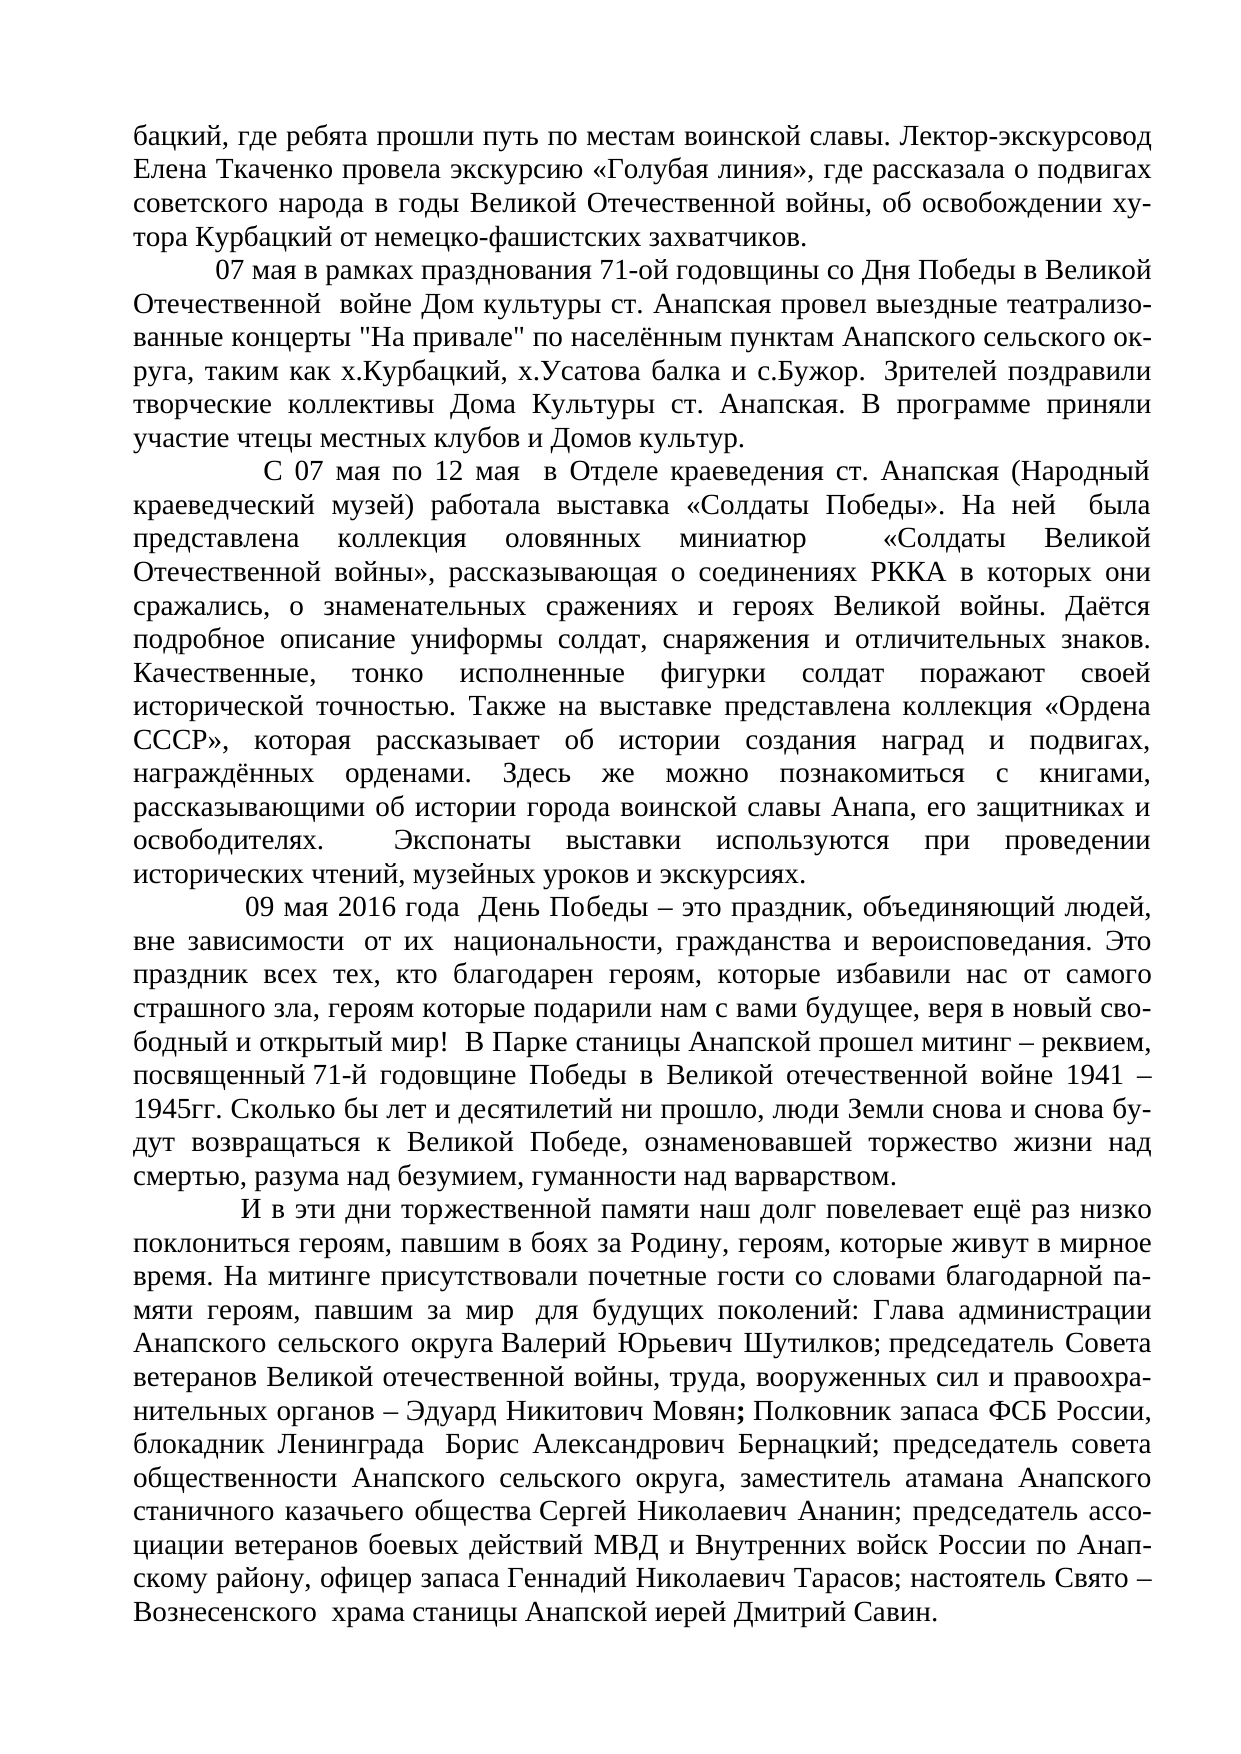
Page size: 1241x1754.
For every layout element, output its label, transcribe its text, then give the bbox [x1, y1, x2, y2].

text И в эти дни торжественной памяти наш долг повелевает ещё раз низко поклониться героям, павшим в боях за Родину, героям, которые живут в мирное время. На митинге присутствовали почетные гости со словами благодарной памяти героям, павшим за мир для будущих поколений: Глава администрации Анапского сельского округа Валерий Юрьевич Шутилков; председатель Совета ветеранов Великой отечественной войны, труда, вооруженных сил и правоохранительных органов – Эдуард Никитович Мовян; Полковник запаса ФСБ России, блокадник Ленинграда Борис Александрович Бернацкий; председатель совета общественности Анапского сельского округа, заместитель атамана Анапского станичного казачьего общества Сергей Николаевич Ананин; председатель ассоциации ветеранов боевых действий МВД и Внутренних войск России по Анапскому району, офицер запаса Геннадий Николаевич Тарасов; настоятель Свято – Вознесенского храма станицы Анапской иерей Дмитрий Савин. [133, 1191, 1152, 1627]
text С 07 мая по 12 мая в Отделе краеведения ст. Анапская (Народный краеведческий музей) работала выставка «Солдаты Победы». На ней была представлена коллекция оловянных миниатюр «Солдаты Великой Отечественной войны», рассказывающая о соединениях РККА в которых они сражались, о знаменательных сражениях и героях Великой войны. Даётся подробное описание униформы солдат, снаряжения и отличительных знаков. Качественные, тонко исполненные фигурки солдат поражают своей исторической точностью. Также на выставке представлена коллекция «Ордена СССР», которая рассказывает об истории создания наград и подвигах, награждённых орденами. Здесь же можно познакомиться с книгами, рассказывающими об истории города воинской славы Анапа, его защитниках и освободителях. Экспонаты выставки используются при проведении исторических чтений, музейных уроков и экскурсиях. [133, 453, 1152, 889]
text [133, 118, 1152, 252]
text 07 мая в рамках празднования 71-ой годовщины со Дня Победы в Великой Отечественной войне Дом культуры ст. Анапская провел выездные театрализованные концерты "На привале" по населённым пунктам Анапского сельского округа, таким как х.Курбацкий, х.Усатова балка и с.Бужор. Зрителей поздравили творческие коллективы Дома Культуры ст. Анапская. В программе приняли участие чтецы местных клубов и Домов культур. [133, 252, 1152, 453]
text 09 мая 2016 года День Победы – это праздник, объединяющий людей, вне зависимости от их национальности, гражданства и вероисповедания. Это праздник всех тех, кто благодарен героям, которые избавили нас от самого страшного зла, героям которые подарили нам с вами будущее, веря в новый свободный и открытый мир! В Парке станицы Анапской прошел митинг – реквием, посвященный 71-й годовщине Победы в Великой отечественной войне 1941 – 1945гг. Сколько бы лет и десятилетий ни прошло, люди Земли снова и снова будут возвращаться к Великой Победе, ознаменовавшей торжество жизни над смертью, разума над безумием, гуманности над варварством. [133, 889, 1152, 1191]
